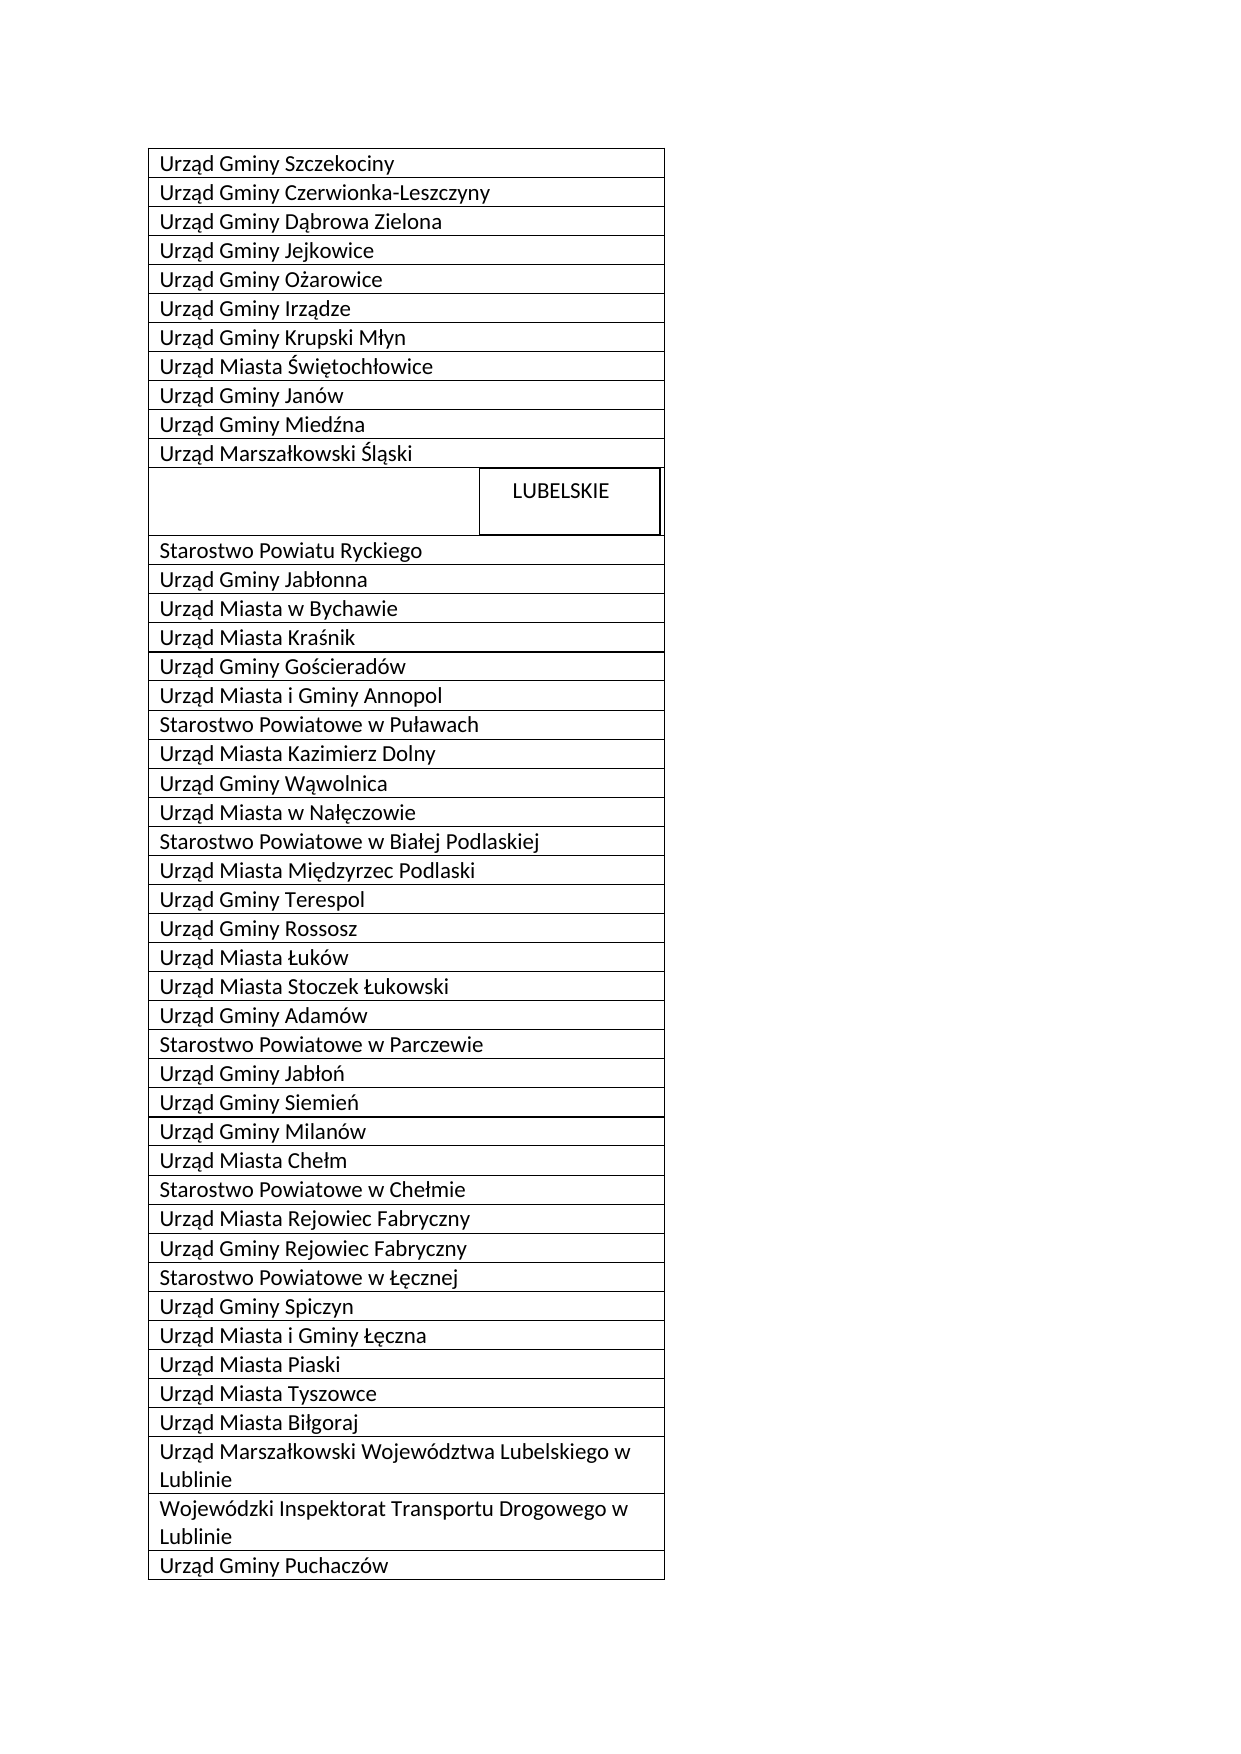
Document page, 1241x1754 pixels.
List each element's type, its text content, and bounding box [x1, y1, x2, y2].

table_cell Urząd Miasta Kazimierz Dolny [149, 740, 664, 768]
table_cell Urząd Miasta w Bychawie [149, 594, 664, 622]
table_cell Starostwo Powiatu Ryckiego [149, 536, 664, 564]
table_cell Urząd Gminy Gościeradów [149, 653, 664, 680]
table_cell Urząd Miasta i Gminy Łęczna [149, 1321, 664, 1349]
table_cell Urząd Miasta w Nałęczowie [149, 798, 664, 826]
table_cell Urząd Gminy Szczekociny [149, 149, 664, 177]
table_cell Urząd Miasta Stoczek Łukowski [149, 972, 664, 1000]
table_cell Urząd Gminy Ożarowice [149, 265, 664, 293]
table_cell Urząd Gminy Janów [149, 381, 664, 409]
table_cell Urząd Gminy Spiczyn [149, 1292, 664, 1320]
table_cell Urząd Marszałkowski Województwa Lubelskiego w Lublinie [149, 1437, 664, 1493]
table_cell Urząd Miasta Piaski [149, 1350, 664, 1378]
table_cell Urząd Miasta Biłgoraj [149, 1408, 664, 1436]
table_cell Urząd Gminy Siemień [149, 1088, 664, 1116]
table_cell Urząd Miasta Świętochłowice [149, 352, 664, 380]
table_cell Urząd Gminy Rejowiec Fabryczny [149, 1234, 664, 1262]
table_cell Urząd Miasta Kraśnik [149, 623, 664, 651]
table_cell Urząd Gminy Jabłonna [149, 565, 664, 593]
table_cell Urząd Gminy Rossosz [149, 914, 664, 942]
table_cell Urząd Gminy Adamów [149, 1001, 664, 1029]
table_cell Urząd Gminy Milanów [149, 1118, 664, 1145]
table_cell Urząd Gminy Miedźna [149, 410, 664, 438]
table_cell Wojewódzki Inspektorat Transportu Drogowego w Lublinie [149, 1494, 664, 1550]
table_cell Urząd Gminy Terespol [149, 885, 664, 913]
table_cell Urząd Miasta Rejowiec Fabryczny [149, 1205, 664, 1233]
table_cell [149, 1551, 664, 1579]
table_cell Urząd Miasta i Gminy Annopol [149, 681, 664, 709]
table_cell Starostwo Powiatowe w Parczewie [149, 1030, 664, 1058]
table_cell Urząd Miasta Chełm [149, 1146, 664, 1174]
table_cell Urząd Gminy Jabłoń [149, 1059, 664, 1087]
table_cell Urząd Gminy Irządze [149, 294, 664, 322]
table_cell Urząd Gminy Jejkowice [149, 236, 664, 264]
table_cell Starostwo Powiatowe w Chełmie [149, 1176, 664, 1203]
table_cell Starostwo Powiatowe w Puławach [149, 711, 664, 738]
table_cell Urząd Miasta Międzyrzec Podlaski [149, 856, 664, 884]
table_cell Urząd Gminy Czerwionka-Leszczyny [149, 178, 664, 206]
table_cell Urząd Marszałkowski Śląski [149, 439, 664, 467]
table_cell Starostwo Powiatowe w Białej Podlaskiej [149, 827, 664, 855]
table_cell Urząd Miasta Tyszowce [149, 1379, 664, 1407]
table_cell [149, 468, 479, 535]
table_cell Urząd Miasta Łuków [149, 943, 664, 971]
table_cell Urząd Gminy Dąbrowa Zielona [149, 207, 664, 235]
table_cell Urząd Gminy Krupski Młyn [149, 323, 664, 351]
table_cell Starostwo Powiatowe w Łęcznej [149, 1263, 664, 1291]
table_cell Urząd Gminy Wąwolnica [149, 769, 664, 797]
